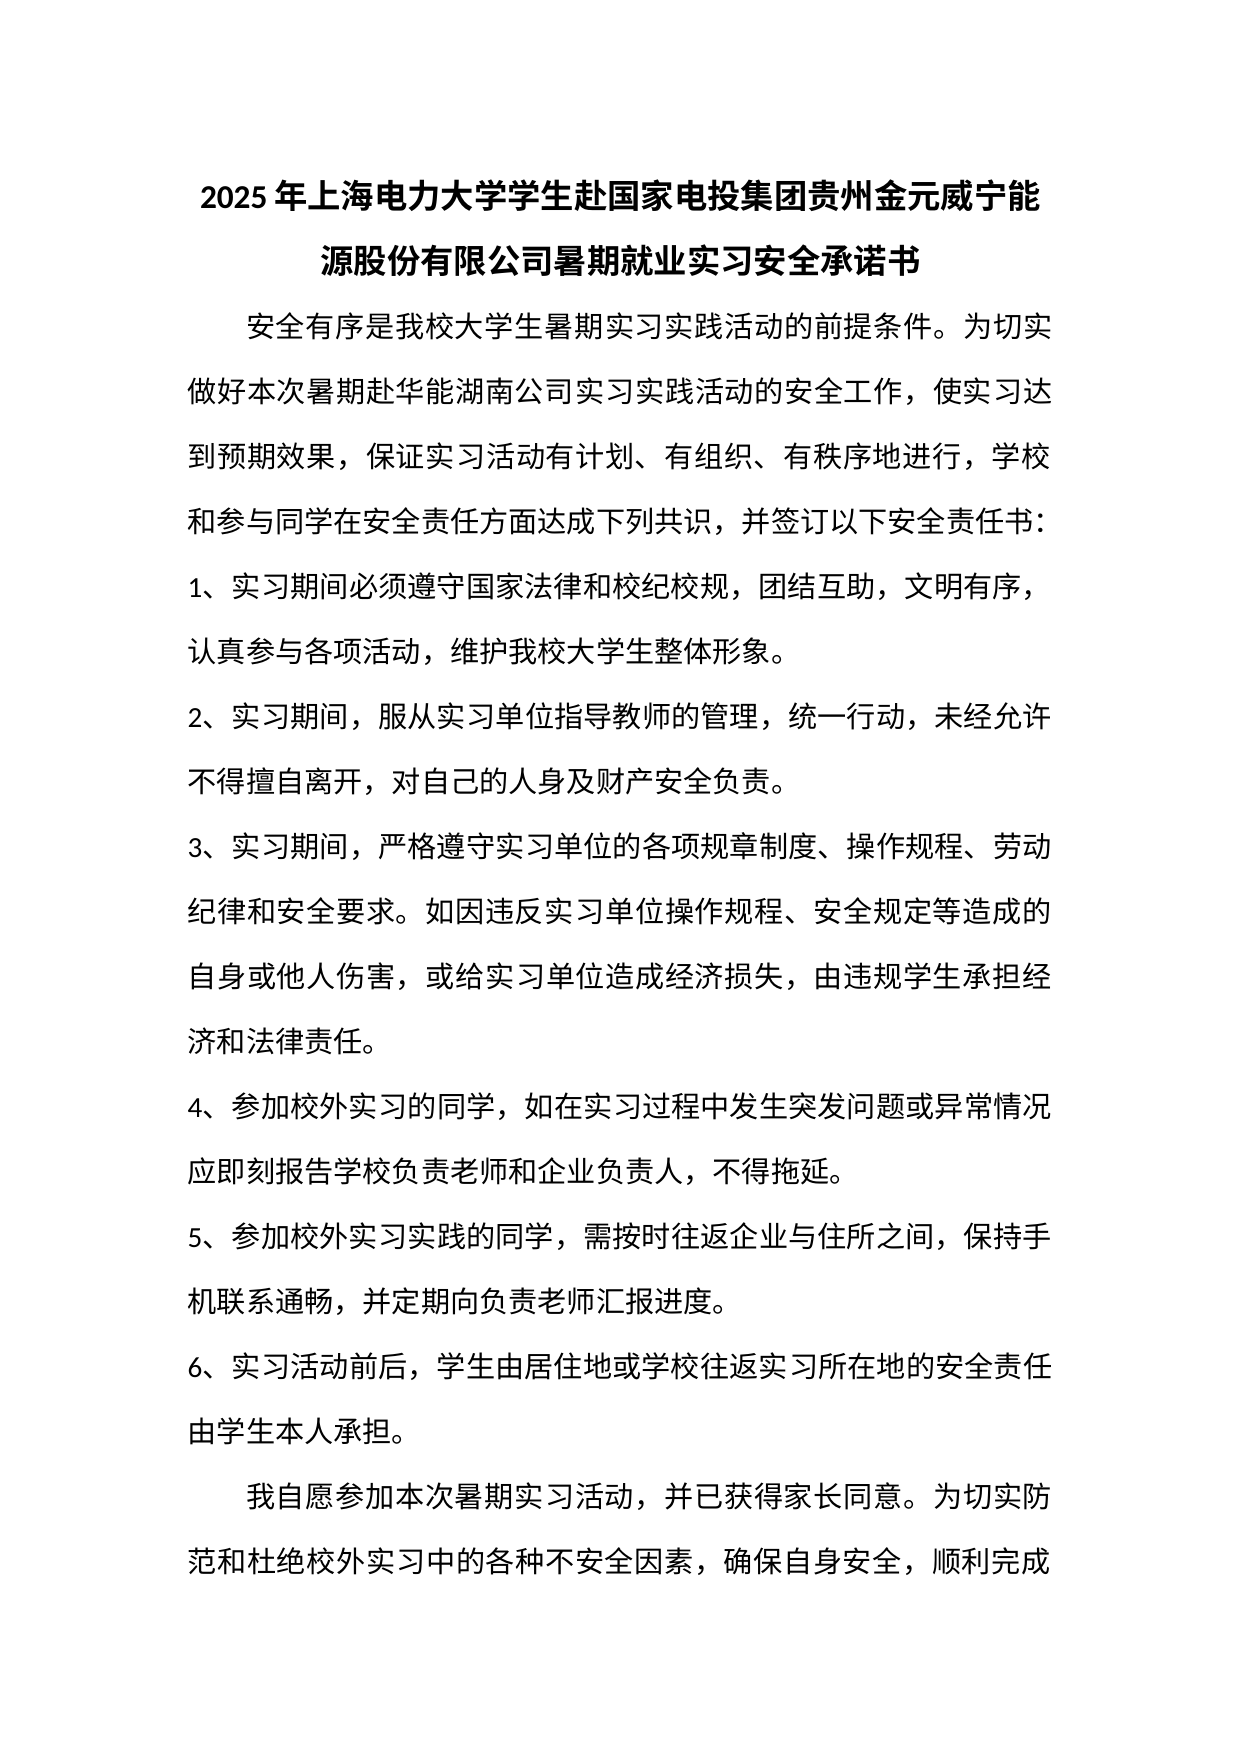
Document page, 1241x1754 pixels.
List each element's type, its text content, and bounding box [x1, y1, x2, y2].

text 3、实习期间，严格遵守实习单位的各项规章制度、操作规程、劳动纪律和安全要求。如因违反实习单位操作规程、安全规定等造成的自身或他人伤害，或给实习单位造成经济损失，由违规学生承担经济和法律责任。 [187, 812, 1053, 1072]
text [187, 1462, 1053, 1592]
text 6、实习活动前后，学生由居住地或学校往返实习所在地的安全责任由学生本人承担。 [187, 1332, 1053, 1462]
text 5、参加校外实习实践的同学，需按时往返企业与住所之间，保持手机联系通畅，并定期向负责老师汇报进度。 [187, 1202, 1053, 1332]
text 4、参加校外实习的同学，如在实习过程中发生突发问题或异常情况应即刻报告学校负责老师和企业负责人，不得拖延。 [187, 1072, 1053, 1202]
text 安全有序是我校大学生暑期实习实践活动的前提条件。为切实做好本次暑期赴华能湖南公司实习实践活动的安全工作，使实习达到预期效果，保证实习活动有计划、有组织、有秩序地进行，学校和参与同学在安全责任方面达成下列共识，并签订以下安全责任书： [187, 292, 1053, 552]
text 2、实习期间，服从实习单位指导教师的管理，统一行动，未经允许不得擅自离开，对自己的人身及财产安全负责。 [187, 682, 1053, 812]
text 2025年上海电力大学学生赴国家电投集团贵州金元威宁能源股份有限公司暑期就业实习安全承诺书 [187, 162, 1053, 292]
text 1、实习期间必须遵守国家法律和校纪校规，团结互助，文明有序，认真参与各项活动，维护我校大学生整体形象。 [187, 552, 1053, 682]
